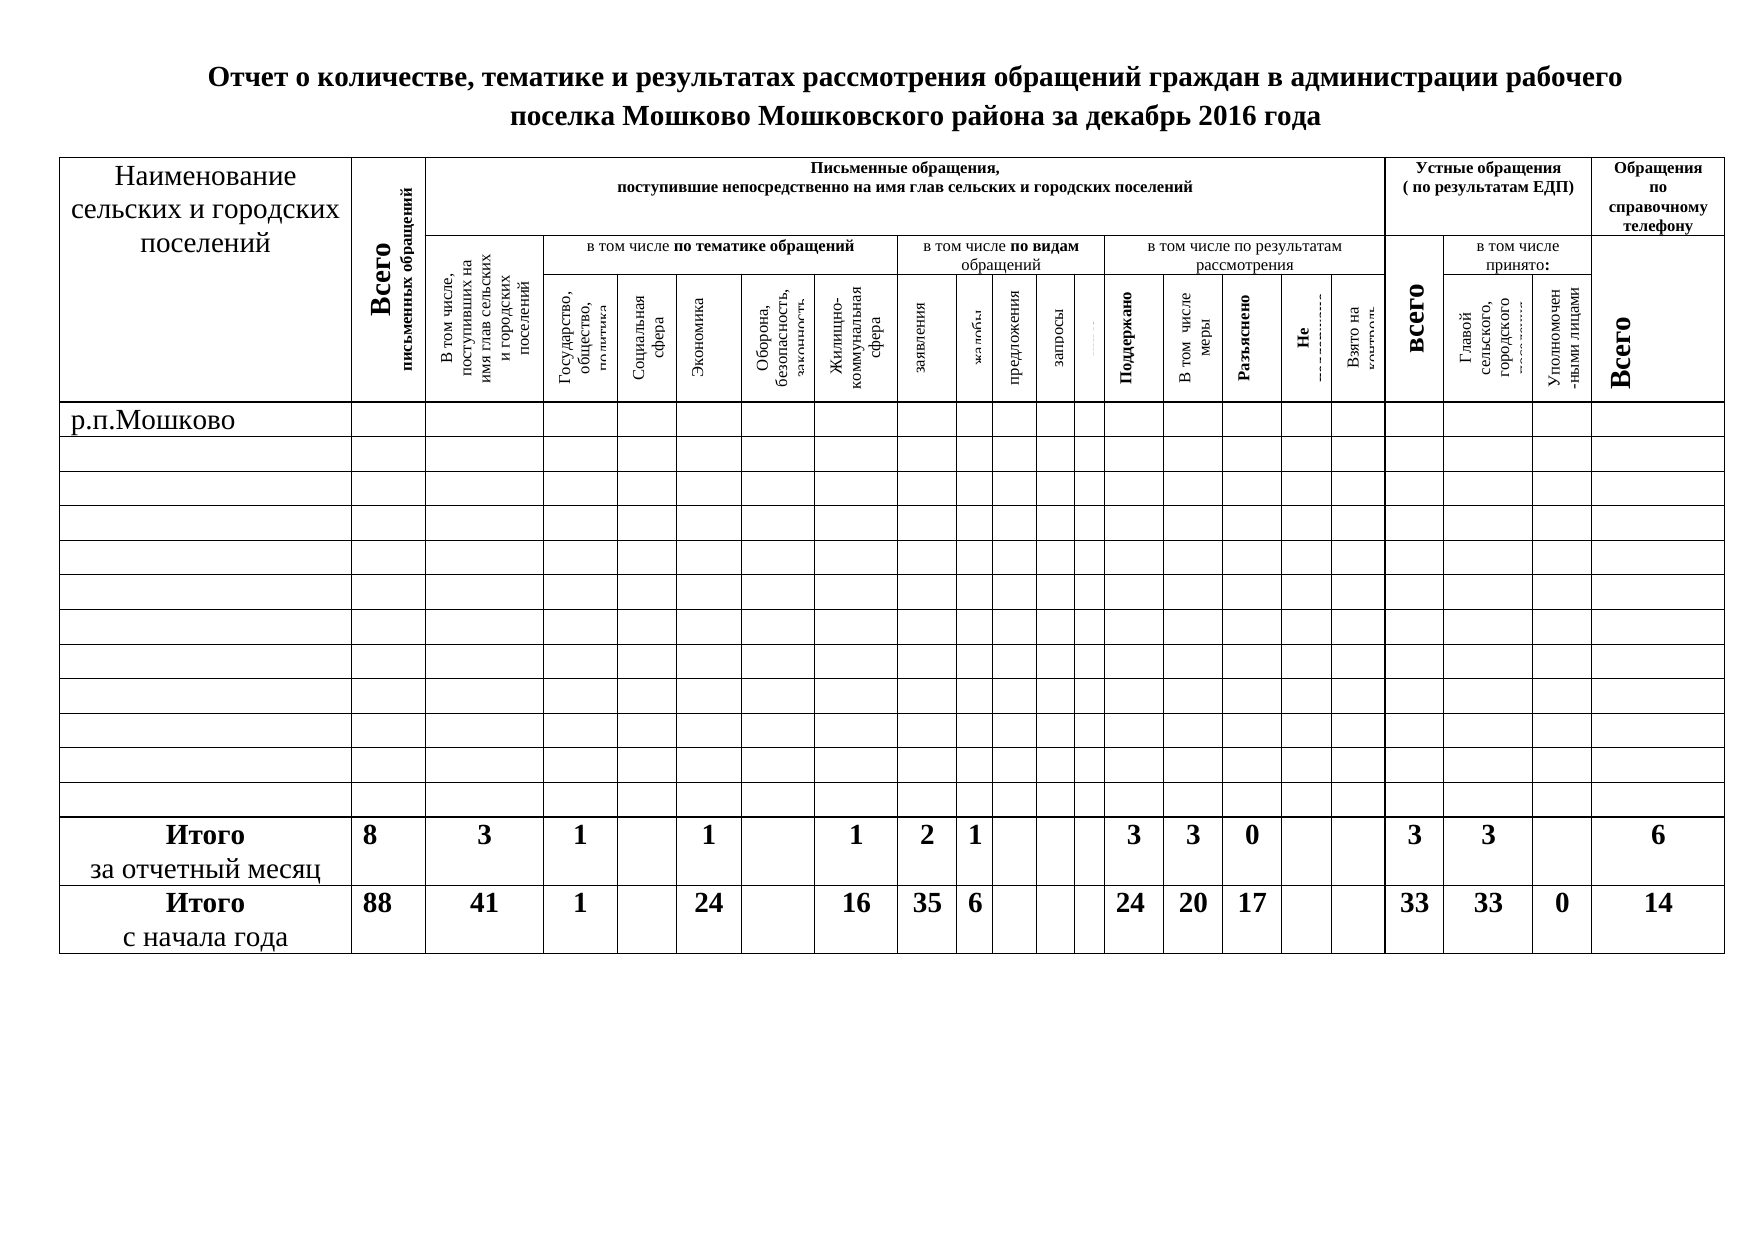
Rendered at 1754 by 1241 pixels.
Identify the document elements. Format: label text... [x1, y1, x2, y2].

table_cell 35 [898, 886, 956, 953]
table_cell [1533, 403, 1591, 436]
table_cell Не поддержано [1282, 275, 1331, 401]
table_cell [1223, 748, 1281, 782]
table_cell 16 [815, 886, 897, 953]
table_cell [742, 679, 814, 713]
table_cell [1332, 783, 1384, 816]
table_cell [618, 506, 676, 540]
table_cell [618, 403, 676, 436]
table_cell [60, 506, 351, 540]
table_cell [993, 645, 1036, 678]
table_cell [815, 403, 897, 436]
table_cell [618, 610, 676, 643]
table_cell [426, 679, 543, 713]
table_cell [1037, 575, 1074, 609]
table_cell 17 [1223, 886, 1281, 953]
table_cell [1592, 679, 1724, 713]
table_cell [352, 645, 425, 678]
table_cell [618, 748, 676, 782]
table_cell [1105, 748, 1163, 782]
table_cell Социальная сфера [618, 275, 676, 401]
table_cell [957, 610, 992, 643]
table_cell 3 [426, 818, 543, 884]
table_cell [957, 437, 992, 471]
table_cell [1075, 541, 1104, 574]
table_cell [1164, 610, 1222, 643]
table_cell [352, 437, 425, 471]
table_cell [544, 645, 617, 678]
table_cell [1223, 506, 1281, 540]
table_cell [426, 403, 543, 436]
table_cell [1592, 472, 1724, 505]
table_cell [1444, 645, 1532, 678]
table_cell [1105, 506, 1163, 540]
table_cell [544, 714, 617, 747]
table_cell 33 [1386, 886, 1443, 953]
table_cell [1592, 541, 1724, 574]
table_cell [1037, 645, 1074, 678]
table_cell [1332, 679, 1384, 713]
table_cell [1332, 575, 1384, 609]
table_cell [352, 714, 425, 747]
table_cell [993, 472, 1036, 505]
table_cell [1075, 506, 1104, 540]
table_cell [1282, 506, 1331, 540]
table_cell 24 [1105, 886, 1163, 953]
table_cell [898, 472, 956, 505]
table_cell [677, 645, 741, 678]
table_cell [1444, 575, 1532, 609]
table_cell [1592, 610, 1724, 643]
table_cell [544, 541, 617, 574]
table_cell [815, 748, 897, 782]
table_cell [993, 610, 1036, 643]
table_cell [1332, 714, 1384, 747]
table_cell [677, 610, 741, 643]
table_cell [60, 472, 351, 505]
table_cell [1223, 679, 1281, 713]
table_cell [1386, 541, 1443, 574]
table_cell 1 [544, 818, 617, 884]
table_cell [993, 679, 1036, 713]
table_cell [1037, 783, 1074, 816]
table_cell [1386, 645, 1443, 678]
table_cell 20 [1164, 886, 1222, 953]
table_cell [1592, 714, 1724, 747]
table_cell [352, 610, 425, 643]
table_cell [1444, 472, 1532, 505]
table_cell [544, 437, 617, 471]
table_cell [1386, 610, 1443, 643]
table_cell [1105, 679, 1163, 713]
table_cell [426, 541, 543, 574]
table_cell 3 [1105, 818, 1163, 884]
table_cell р.п.Мошково [60, 403, 351, 436]
table_cell [1533, 748, 1591, 782]
table_cell [898, 714, 956, 747]
table_cell [742, 610, 814, 643]
table_cell [1386, 714, 1443, 747]
table_cell [1037, 506, 1074, 540]
table_cell Итого за отчетный месяц [60, 818, 351, 884]
table_cell [1164, 714, 1222, 747]
table_cell в том числе по результатам рассмотрения [1105, 236, 1384, 274]
table_cell [352, 541, 425, 574]
table_cell [1386, 783, 1443, 816]
table_cell [1037, 437, 1074, 471]
table_cell [1533, 818, 1591, 884]
table_cell [544, 575, 617, 609]
table_cell [60, 679, 351, 713]
table_cell [898, 437, 956, 471]
table_cell [1223, 783, 1281, 816]
table_cell 2 [898, 818, 956, 884]
table_cell Экономика [677, 275, 741, 401]
table_cell [957, 783, 992, 816]
table_cell [1105, 403, 1163, 436]
table_cell [426, 610, 543, 643]
table_cell [426, 506, 543, 540]
table_cell [1592, 748, 1724, 782]
table_cell [1592, 645, 1724, 678]
table_cell [677, 714, 741, 747]
table_cell [426, 437, 543, 471]
table_cell [898, 610, 956, 643]
table_cell [618, 472, 676, 505]
table_header Обращения по справочному телефону [1592, 158, 1724, 235]
table_cell [60, 437, 351, 471]
table_cell [1282, 886, 1331, 953]
table_cell [426, 714, 543, 747]
table_cell Разъяснено [1223, 275, 1281, 401]
table_cell [618, 886, 676, 953]
table_cell [544, 506, 617, 540]
table_cell [898, 783, 956, 816]
table_cell [742, 437, 814, 471]
table_cell [544, 783, 617, 816]
table_cell [618, 783, 676, 816]
table_cell [898, 645, 956, 678]
table_cell [677, 472, 741, 505]
table_cell [677, 575, 741, 609]
table_cell 33 [1444, 886, 1532, 953]
table_cell Жилищно-коммунальная сфера [815, 275, 897, 401]
table_cell [544, 748, 617, 782]
table_cell [352, 679, 425, 713]
table_cell [1037, 818, 1074, 884]
table_cell [1075, 645, 1104, 678]
table_cell [815, 783, 897, 816]
table_cell [1332, 610, 1384, 643]
table_cell [1223, 403, 1281, 436]
table_cell [1075, 748, 1104, 782]
table_cell [1223, 575, 1281, 609]
table_cell [742, 886, 814, 953]
table_cell [957, 403, 992, 436]
table_cell [815, 437, 897, 471]
table_cell [1105, 783, 1163, 816]
table_cell [1386, 575, 1443, 609]
table_cell [1282, 748, 1331, 782]
table_cell В том числе, поступивших на имя глав сельских и городских поселений [426, 236, 543, 401]
table_cell [1533, 679, 1591, 713]
table_cell [1164, 645, 1222, 678]
table_cell [1592, 437, 1724, 471]
table_cell [1037, 886, 1074, 953]
table_cell [815, 714, 897, 747]
table_cell Всего [1592, 236, 1724, 401]
table_cell [1037, 714, 1074, 747]
table_cell [1592, 506, 1724, 540]
table_cell предложения [993, 275, 1036, 401]
table_cell [1332, 818, 1384, 884]
table_cell [1444, 506, 1532, 540]
table_cell [898, 679, 956, 713]
table_cell 6 [1592, 818, 1724, 884]
table_cell [1533, 506, 1591, 540]
table_header Устные обращения ( по результатам ЕДП) [1386, 158, 1591, 235]
table_cell [957, 645, 992, 678]
table_cell [1444, 748, 1532, 782]
table_cell [1105, 575, 1163, 609]
table_cell [993, 714, 1036, 747]
table_cell Взято на контроль [1332, 275, 1384, 401]
table_cell [898, 403, 956, 436]
table_cell [742, 472, 814, 505]
table_cell 1 [957, 818, 992, 884]
table_cell [1075, 437, 1104, 471]
table_cell Государство, общество, политика [544, 275, 617, 401]
table_cell [1223, 472, 1281, 505]
table_cell [1444, 783, 1532, 816]
table_cell [742, 403, 814, 436]
table_cell [1282, 472, 1331, 505]
table_cell [898, 506, 956, 540]
table_cell заявления [898, 275, 956, 401]
table_cell [60, 541, 351, 574]
table_cell Оборона, безопасность, законность [742, 275, 814, 401]
table_cell [1282, 610, 1331, 643]
table_cell [544, 403, 617, 436]
table_cell [993, 575, 1036, 609]
table_cell [618, 575, 676, 609]
table_cell [1164, 541, 1222, 574]
table_cell [618, 714, 676, 747]
table_cell [742, 575, 814, 609]
table_cell [60, 645, 351, 678]
table_cell 1 [544, 886, 617, 953]
table_cell 1 [815, 818, 897, 884]
table_cell [1332, 506, 1384, 540]
table_cell [1332, 541, 1384, 574]
table_cell [1075, 679, 1104, 713]
table_cell 8 [352, 818, 425, 884]
table_cell [1105, 645, 1163, 678]
table_cell Итого с начала года [60, 886, 351, 953]
table_cell [1037, 748, 1074, 782]
table_cell [1533, 472, 1591, 505]
table_cell [815, 610, 897, 643]
table_header Всего письменных обращений [352, 158, 425, 401]
table_cell [1164, 748, 1222, 782]
table_cell [1075, 472, 1104, 505]
table_cell [1164, 506, 1222, 540]
table_cell [993, 403, 1036, 436]
table_cell [1533, 645, 1591, 678]
table_cell [1037, 679, 1074, 713]
table_cell [957, 748, 992, 782]
table_cell 3 [1444, 818, 1532, 884]
table_cell иные [1075, 275, 1104, 401]
table_cell [1037, 403, 1074, 436]
table_cell [1223, 610, 1281, 643]
table_cell в том числе по видам обращений [898, 236, 1104, 274]
table_cell [426, 472, 543, 505]
table_cell [1164, 783, 1222, 816]
table_cell [957, 472, 992, 505]
table_cell [1037, 610, 1074, 643]
table_cell [426, 748, 543, 782]
table_cell [993, 818, 1036, 884]
table_cell [60, 610, 351, 643]
table_cell В том числе меры приняты [1164, 275, 1222, 401]
table_cell [993, 886, 1036, 953]
table_cell [1282, 818, 1331, 884]
table_cell [1282, 403, 1331, 436]
table_cell в том числе принято: [1444, 236, 1591, 274]
table_header Письменные обращения, поступившие непосредственно на имя глав сельских и городских поселений [426, 158, 1384, 235]
table_cell [1444, 610, 1532, 643]
table_cell [60, 748, 351, 782]
table_cell [1592, 783, 1724, 816]
table_cell [1386, 506, 1443, 540]
table_cell [1105, 610, 1163, 643]
table_cell [618, 645, 676, 678]
table_cell [1223, 714, 1281, 747]
table_cell [544, 679, 617, 713]
table_cell [426, 645, 543, 678]
table_cell [1223, 541, 1281, 574]
table_cell [1164, 472, 1222, 505]
table_cell 1 [677, 818, 741, 884]
table_cell [957, 714, 992, 747]
table_cell [1164, 575, 1222, 609]
table_cell [1533, 783, 1591, 816]
table_cell [1592, 575, 1724, 609]
table_cell [352, 403, 425, 436]
table_cell [1533, 610, 1591, 643]
table_cell 3 [1386, 818, 1443, 884]
table_cell [352, 575, 425, 609]
table_cell [993, 783, 1036, 816]
table_cell [1332, 472, 1384, 505]
table_cell 3 [1164, 818, 1222, 884]
table_cell [426, 783, 543, 816]
table_cell [815, 679, 897, 713]
table_cell [677, 783, 741, 816]
table_cell [957, 506, 992, 540]
table_cell [1282, 541, 1331, 574]
table_cell [993, 437, 1036, 471]
table_cell [1105, 437, 1163, 471]
table_cell [1282, 575, 1331, 609]
table_cell всего [1386, 236, 1443, 401]
table_cell [1105, 472, 1163, 505]
table_cell [993, 541, 1036, 574]
table_cell [1282, 679, 1331, 713]
table_cell [742, 748, 814, 782]
table_cell 0 [1223, 818, 1281, 884]
table_cell [1386, 472, 1443, 505]
table_cell [1444, 541, 1532, 574]
table_cell [618, 437, 676, 471]
table_cell [815, 506, 897, 540]
table_cell [957, 541, 992, 574]
table_cell Поддержано [1105, 275, 1163, 401]
table_cell [815, 575, 897, 609]
table_cell [742, 818, 814, 884]
table_cell [1282, 714, 1331, 747]
table_header Наименование сельских и городских поселений [60, 158, 351, 401]
table_cell 14 [1592, 886, 1724, 953]
table_cell [1386, 748, 1443, 782]
table_cell [1223, 437, 1281, 471]
table_cell [618, 818, 676, 884]
table_cell [1386, 403, 1443, 436]
table_cell [1282, 783, 1331, 816]
table_cell [742, 714, 814, 747]
table_cell [352, 748, 425, 782]
table_cell [1105, 541, 1163, 574]
table_cell [426, 575, 543, 609]
table_cell [815, 541, 897, 574]
table_cell [352, 472, 425, 505]
table_cell [742, 645, 814, 678]
table_cell [1444, 437, 1532, 471]
table_cell запросы [1037, 275, 1074, 401]
table_cell [60, 783, 351, 816]
table_cell [1533, 714, 1591, 747]
table_cell [1533, 437, 1591, 471]
table_cell [1282, 645, 1331, 678]
table_cell [1075, 714, 1104, 747]
table_cell [677, 403, 741, 436]
table_cell [1332, 437, 1384, 471]
table_cell [1037, 541, 1074, 574]
table_cell [957, 679, 992, 713]
table_cell [1444, 403, 1532, 436]
table_cell [544, 610, 617, 643]
table_cell [1533, 541, 1591, 574]
table_cell [993, 748, 1036, 782]
table_cell [1332, 403, 1384, 436]
table_cell [1075, 783, 1104, 816]
table_cell [993, 506, 1036, 540]
table_cell [60, 575, 351, 609]
table_cell [352, 783, 425, 816]
table_cell в том числе по тематике обращений [544, 236, 897, 274]
table_cell [1075, 818, 1104, 884]
table_cell [677, 506, 741, 540]
table_cell [1164, 437, 1222, 471]
table_cell [1386, 679, 1443, 713]
table_cell жалобы [957, 275, 992, 401]
table_cell 6 [957, 886, 992, 953]
table_cell [1164, 679, 1222, 713]
table_cell [1075, 575, 1104, 609]
table_cell [1332, 645, 1384, 678]
table_cell [677, 748, 741, 782]
table_cell 88 [352, 886, 425, 953]
text Отчет о количестве, тематике и результатах рассмотрения обращений граждан в администрации рабочего поселка Мошково Мошковского района за декабрь 2016 года [177, 59, 1654, 131]
table_cell Уполномочен-ными лицами [1533, 275, 1591, 401]
table_cell [1533, 575, 1591, 609]
table_cell [742, 541, 814, 574]
table_cell [677, 679, 741, 713]
table_cell [1444, 714, 1532, 747]
table_cell [677, 437, 741, 471]
table_cell [677, 541, 741, 574]
table_cell [1105, 714, 1163, 747]
table_cell [898, 541, 956, 574]
table_cell [898, 575, 956, 609]
table_cell [957, 575, 992, 609]
table_cell [1037, 472, 1074, 505]
table_cell [742, 506, 814, 540]
table_cell [898, 748, 956, 782]
table_cell [1592, 403, 1724, 436]
table_cell 24 [677, 886, 741, 953]
table_cell [742, 783, 814, 816]
table_cell 41 [426, 886, 543, 953]
table_cell [815, 472, 897, 505]
table_cell Главой сельского, городского поселения [1444, 275, 1532, 401]
table_cell [544, 472, 617, 505]
table_cell 0 [1533, 886, 1591, 953]
table_cell [1282, 437, 1331, 471]
table_cell [1164, 403, 1222, 436]
table_cell [1332, 886, 1384, 953]
table_cell [1075, 403, 1104, 436]
table_cell [1075, 610, 1104, 643]
table_cell [1223, 645, 1281, 678]
table_cell [618, 541, 676, 574]
table_cell [352, 506, 425, 540]
table_cell [1386, 437, 1443, 471]
table_cell [60, 714, 351, 747]
table_cell [1332, 748, 1384, 782]
table_cell [1075, 886, 1104, 953]
table_cell [815, 645, 897, 678]
table_cell [1444, 679, 1532, 713]
table_cell [618, 679, 676, 713]
